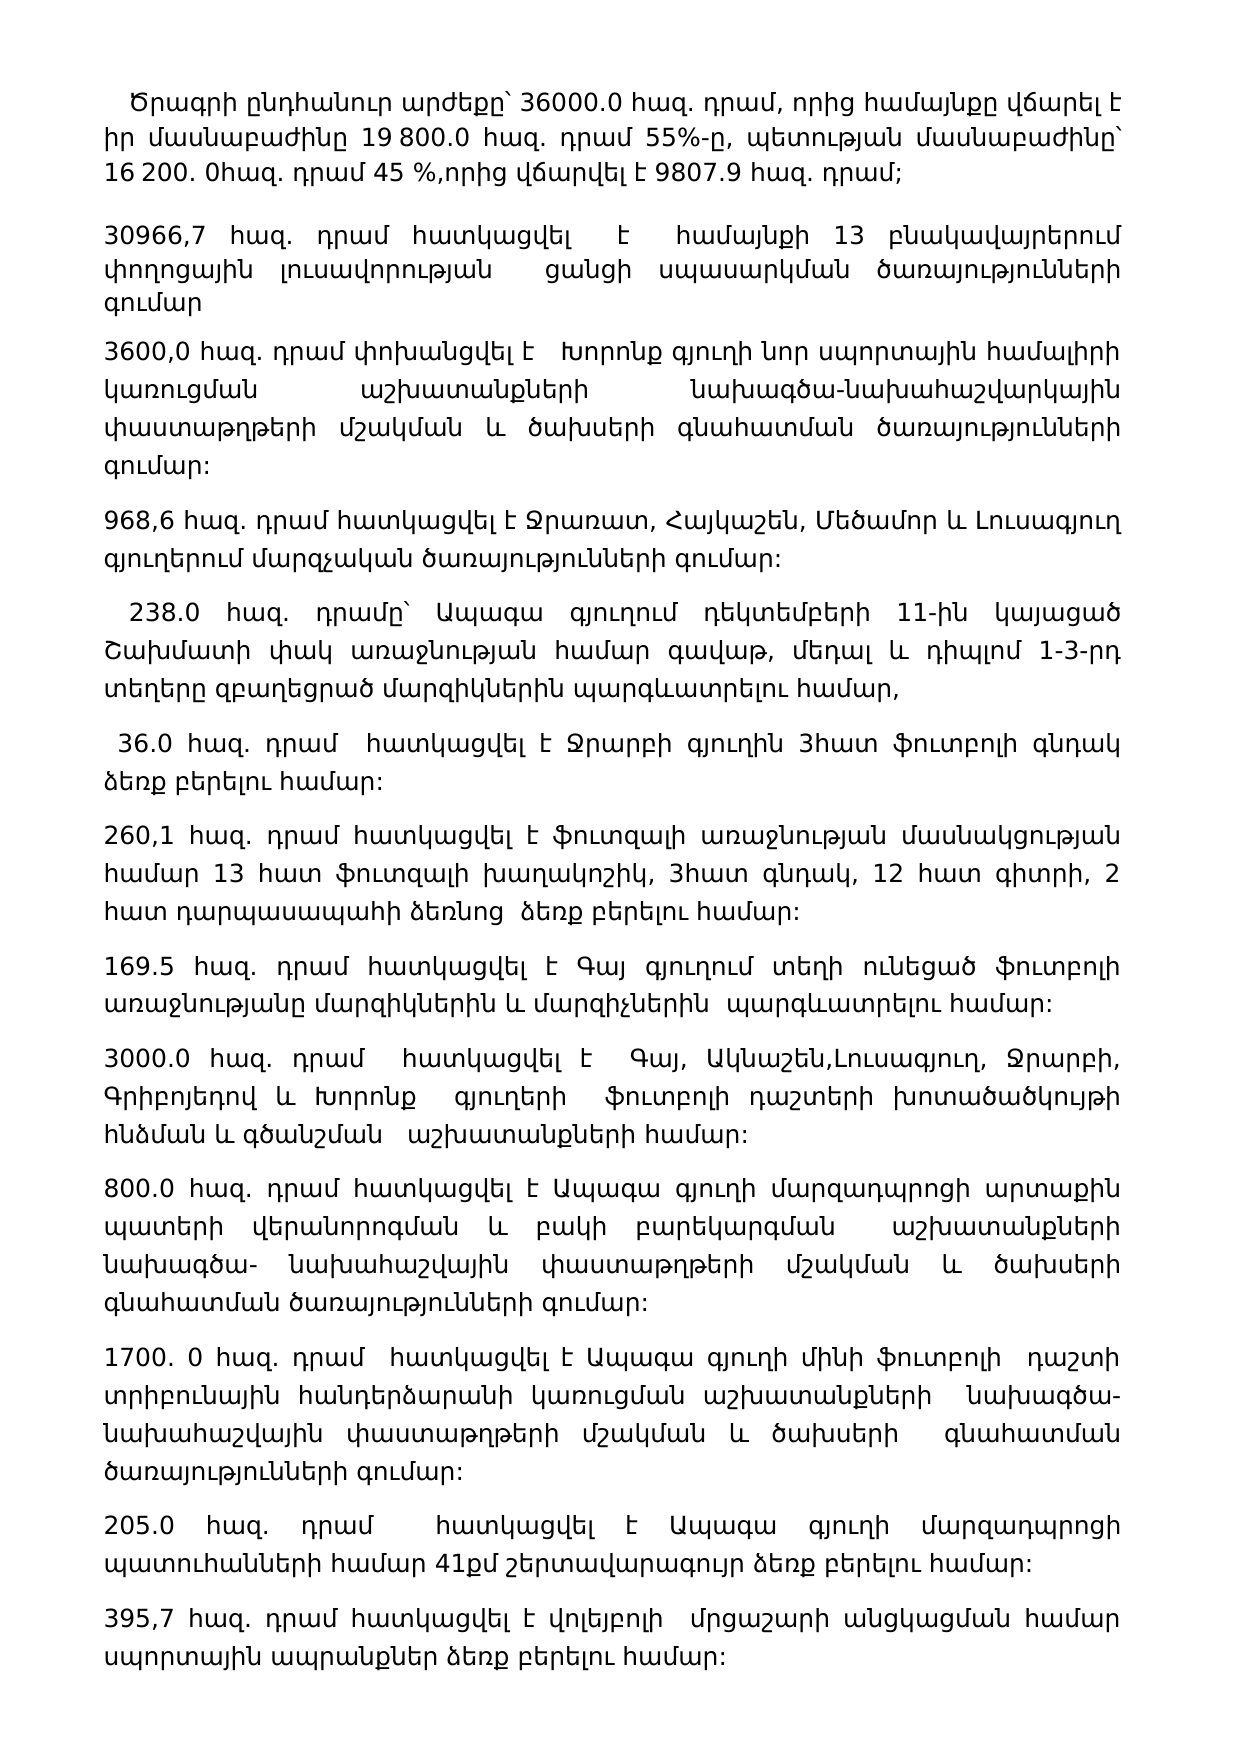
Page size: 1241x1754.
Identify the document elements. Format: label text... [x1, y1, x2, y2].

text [103, 89, 1122, 188]
text 3000.0 հազ. դրամ հատկացվել է Գայ, Ակնաշեն,Լուսագյուղ, Ջրարբի, Գրիբոյեդով և Խորոնք գյուղերի ֆուտբոլի դաշտերի խոտածածկույթի հնձման և գծանշման աշխատանքների համար: [103, 1044, 1122, 1149]
text 395,7 հազ. դրամ հատկացվել է վոլեյբոլի մրցաշարի անցկացման համար սպորտային ապրանքներ ձեռք բերելու համար: [103, 1604, 1122, 1671]
text 36.0 հազ. դրամ հատկացվել է Ջրարբի գյուղին 3հատ ֆուտբոլի գնդակ ձեռք բերելու համար: [103, 729, 1122, 796]
text 260,1 հազ. դրամ հատկացվել է ֆուտզալի առաջնության մասնակցության համար 13 հատ ֆուտզալի խաղակոշիկ, 3հատ գնդակ, 12 հատ գիտրի, 2 հատ դարպասապահի ձեռնոց ձեռք բերելու համար: [103, 821, 1122, 926]
text 800.0 հազ. դրամ հատկացվել է Ապագա գյուղի մարզադպրոցի արտաքին պատերի վերանորոգման և բակի բարեկարգման աշխատանքների նախագծա- նախահաշվային փաստաթղթերի մշակման և ծախսերի գնահատման ծառայությունների գումար: [103, 1174, 1122, 1317]
text 238.0 հազ. դրամը՝ Ապագա գյուղում դեկտեմբերի 11-ին կայացած Շախմատի փակ առաջնության համար գավաթ, մեդալ և դիպլոմ 1-3-րդ տեղերը զբաղեցրած մարզիկներին պարգևատրելու համար, [103, 598, 1122, 703]
text 3600,0 հազ. դրամ փոխանցվել է Խորոնք գյուղի նոր սպորտային համալիրի կառուցման աշխատանքների նախագծա-նախահաշվարկային փաստաթղթերի մշակման և ծախսերի գնահատման ծառայությունների գումար: [103, 337, 1122, 480]
text 30966,7 հազ. դրամ հատկացվել է համայնքի 13 բնակավայրերում փողոցային լուսավորության ցանցի սպասարկման ծառայությունների գումար [103, 221, 1122, 317]
text 205.0 հազ. դրամ հատկացվել է Ապագա գյուղի մարզադպրոցի պատուհանների համար 41քմ շերտավարագույր ձեռք բերելու համար: [103, 1511, 1122, 1578]
text 968,6 հազ. դրամ հատկացվել է Ջրառատ, Հայկաշեն, Մեծամոր և Լուսագյուղ գյուղերում մարզչական ծառայությունների գումար: [103, 506, 1122, 573]
text 1700. 0 հազ. դրամ հատկացվել է Ապագա գյուղի մինի ֆուտբոլի դաշտի տրիբունային հանդերձարանի կառուցման աշխատանքների նախագծա- նախահաշվային փաստաթղթերի մշակման և ծախսերի գնահատման ծառայությունների գումար: [103, 1343, 1122, 1486]
text 169.5 հազ. դրամ հատկացվել է Գայ գյուղում տեղի ունեցած ֆուտբոլի առաջնությանը մարզիկներին և մարզիչներին պարգևատրելու համար: [103, 952, 1122, 1019]
